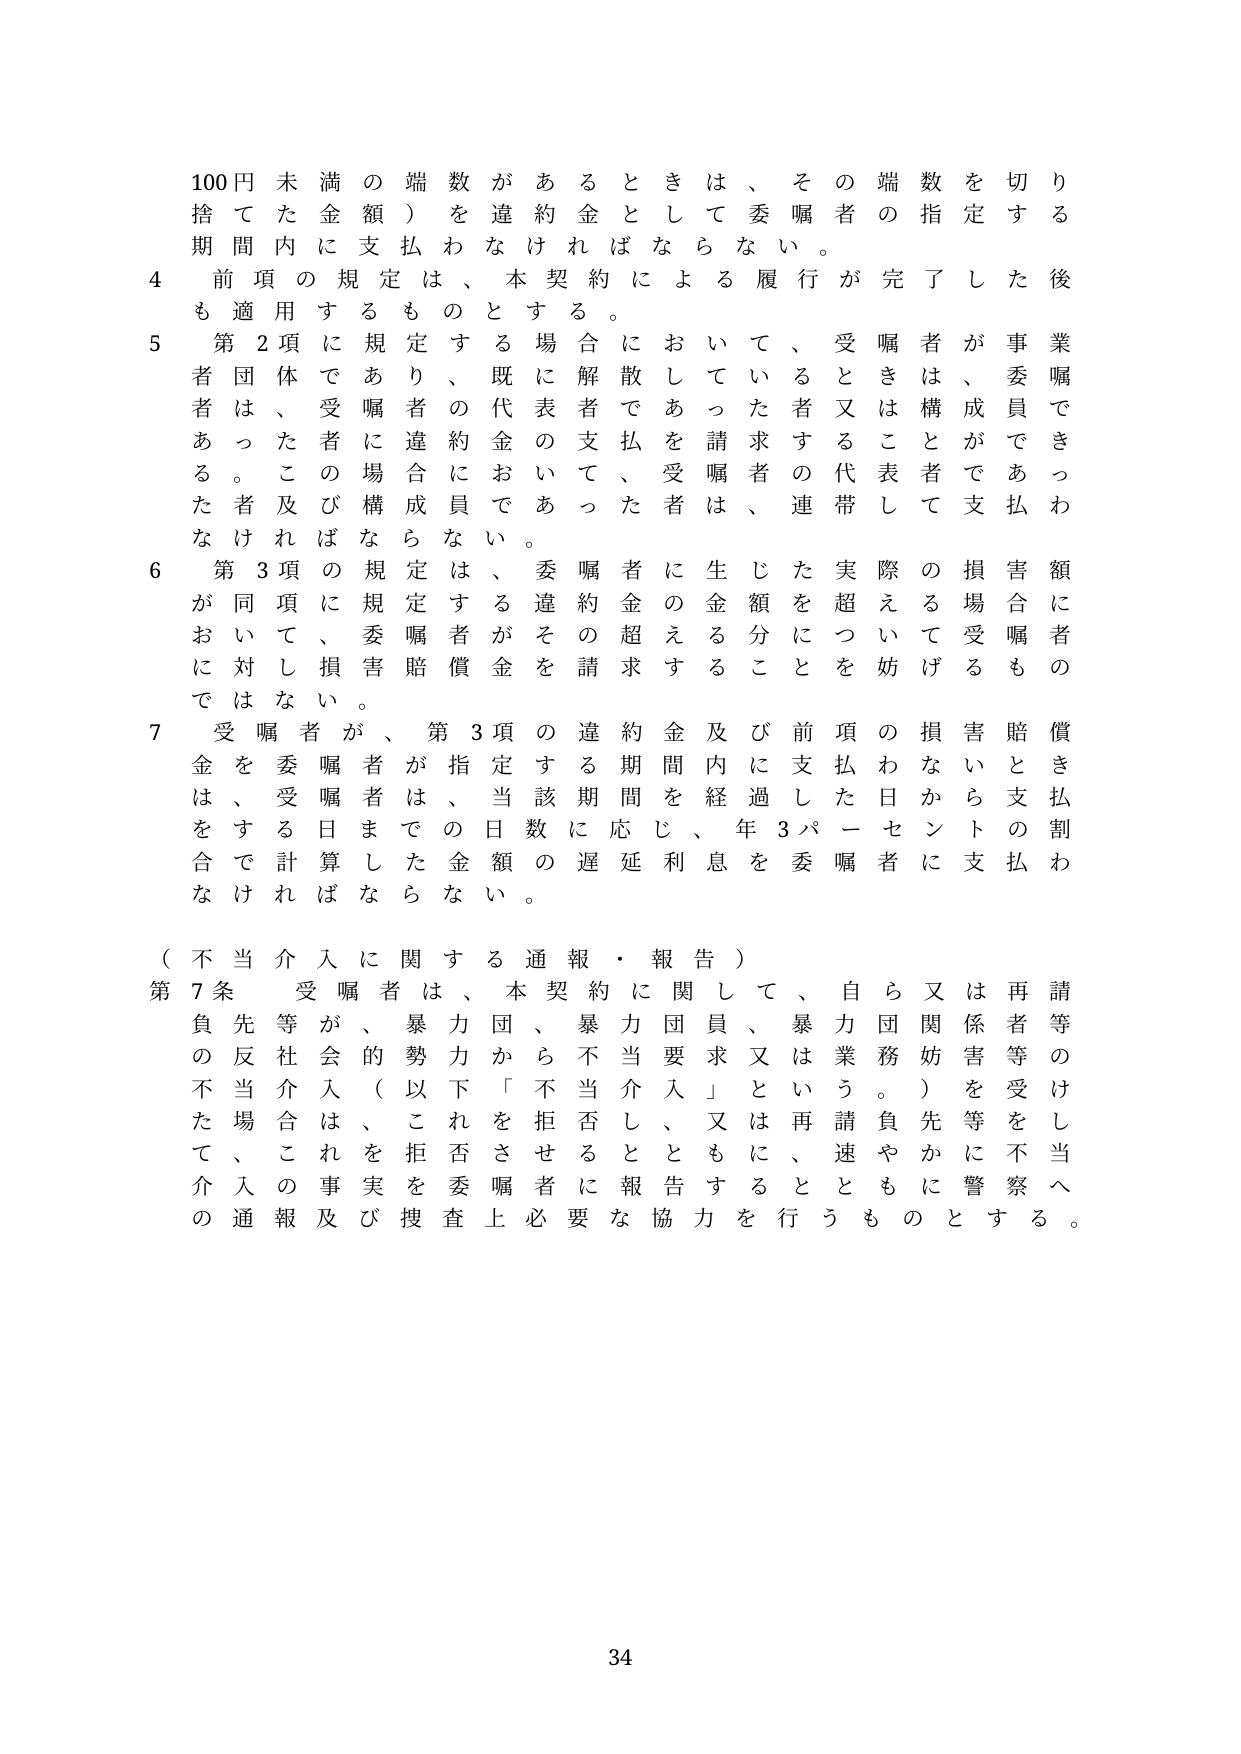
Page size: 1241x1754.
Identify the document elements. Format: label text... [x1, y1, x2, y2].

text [149, 164, 1091, 261]
text 7 受嘱者が、第3項の違約金及び前項の損害賠償金を委嘱者が指定する期間内に支払わないときは、受嘱者は、当該期間を経過した日から支払をする日までの日数に応じ、年3パーセントの割合で計算した金額の遅延利息を委嘱者に支払わなければならない。 [149, 715, 1091, 909]
text 4 前項の規定は、本契約による履行が完了した後も適用するものとする。 [149, 261, 1091, 326]
text 6 第3項の規定は、委嘱者に生じた実際の損害額が同項に規定する違約金の金額を超える場合において、委嘱者がその超える分について受嘱者に対し損害賠償金を請求することを妨げるものではない。 [149, 553, 1091, 715]
text 第7条 受嘱者は、本契約に関して、自ら又は再請負先等が、暴力団、暴力団員、暴力団関係者等の反社会的勢力から不当要求又は業務妨害等の不当介入（以下「不当介入」という。）を受けた場合は、これを拒否し、又は再請負先等をして、これを拒否させるとともに、速やかに不当介入の事実を委嘱者に報告するとともに警察への通報及び捜査上必要な協力を行うものとする。 [149, 974, 1091, 1233]
text 5 第2項に規定する場合において、受嘱者が事業者団体であり、既に解散しているときは、委嘱者は、受嘱者の代表者であった者又は構成員であった者に違約金の支払を請求することができる。この場合において、受嘱者の代表者であった者及び構成員であった者は、連帯して支払わなければならない。 [149, 326, 1091, 553]
text （不当介入に関する通報・報告） [149, 942, 1091, 974]
